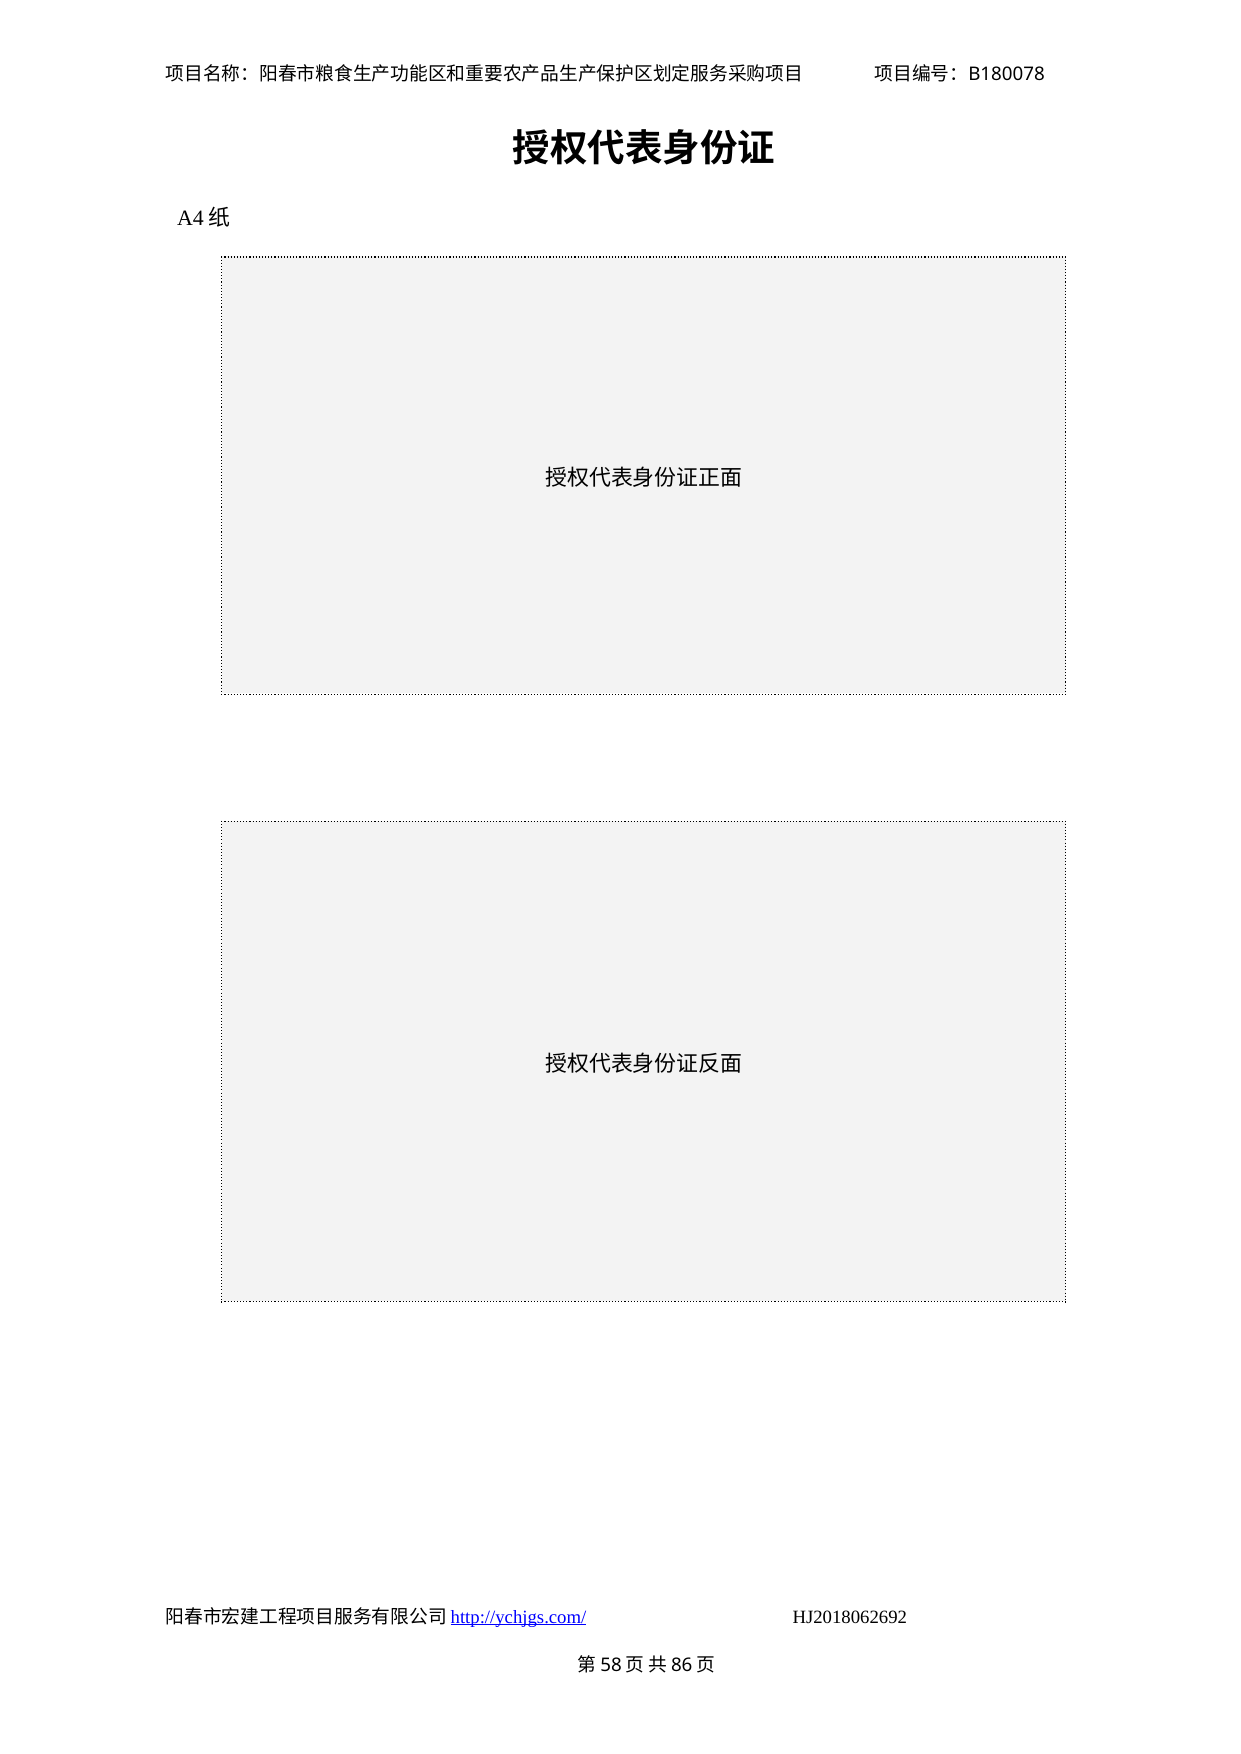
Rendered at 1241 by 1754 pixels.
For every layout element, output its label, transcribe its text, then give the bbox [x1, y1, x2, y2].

table_header A4纸 [166, 200, 1122, 1380]
subtitle 授权代表身份证 [165, 118, 1122, 172]
